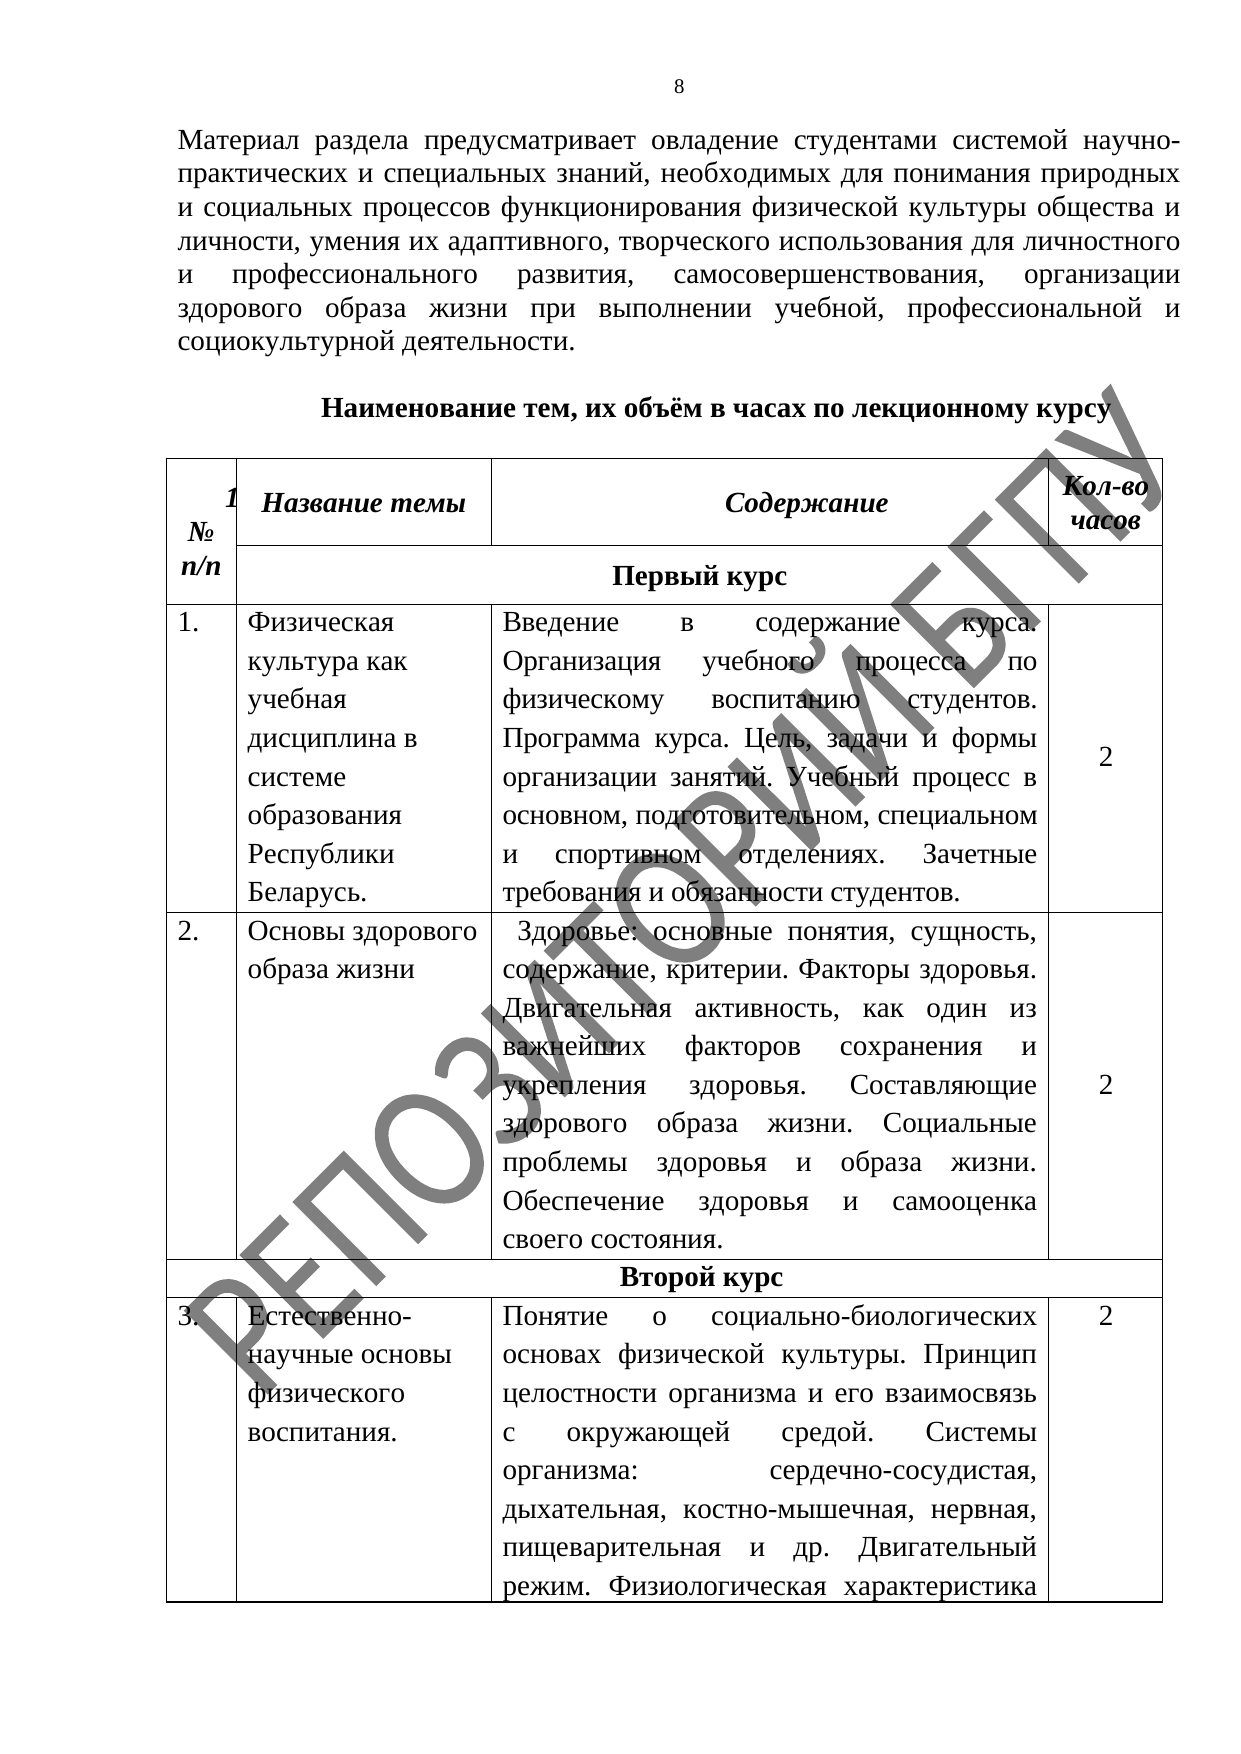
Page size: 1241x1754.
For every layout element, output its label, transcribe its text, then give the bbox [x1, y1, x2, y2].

table_cell Основы здорового образа жизни [237, 913, 491, 1258]
table_cell 3. [167, 1298, 236, 1601]
table_header Кол-во часов [1049, 459, 1162, 545]
text Материал раздела предусматривает овладение студентами системой научно-практических и специальных знаний, необходимых для понимания природных и социальных процессов функционирования физической культуры общества и личности, умения их адаптивного, творческого использования для личностного и профессионального развития, самосовершенствования, организации здорового образа жизни при выполнении учебной, профессиональной и социокультурной деятельности. [177, 122, 1181, 357]
table_cell Физическая культура как учебная дисциплина в системе образования Республики Беларусь. [237, 605, 491, 912]
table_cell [237, 1298, 491, 1601]
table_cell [492, 1298, 1048, 1601]
table_header Название темы [237, 459, 491, 545]
table_cell 2 [1049, 605, 1162, 912]
table_cell Первый курс [237, 546, 1162, 603]
table_cell Здоровье: основные понятия, сущность, содержание, критерии. Факторы здоровья. Двигательная активность, как один из важнейших факторов сохранения и укрепления здоровья. Составляющие здорового образа жизни. Социальные проблемы здоровья и образа жизни. Обеспечение здоровья и самооценка своего состояния. [492, 913, 1048, 1258]
table_cell 2 [1049, 913, 1162, 1258]
table_cell 2. [167, 913, 236, 1258]
table_cell 1. [167, 605, 236, 912]
table_cell Введение в содержание курса. Организация учебного процесса по физическому воспитанию студентов. Программа курса. Цель, задачи и формы организации занятий. Учебный процесс в основном, подготовительном, специальном и спортивном отделениях. Зачетные требования и обязанности студентов. [492, 605, 1048, 912]
table_header Содержание [492, 459, 1048, 545]
table_header 1№ п/п [167, 459, 236, 603]
table_cell 2 [1049, 1298, 1162, 1601]
text Наименование тем, их объём в часах по лекционному курсу [177, 390, 1181, 424]
table_cell Второй курс [167, 1260, 1162, 1297]
